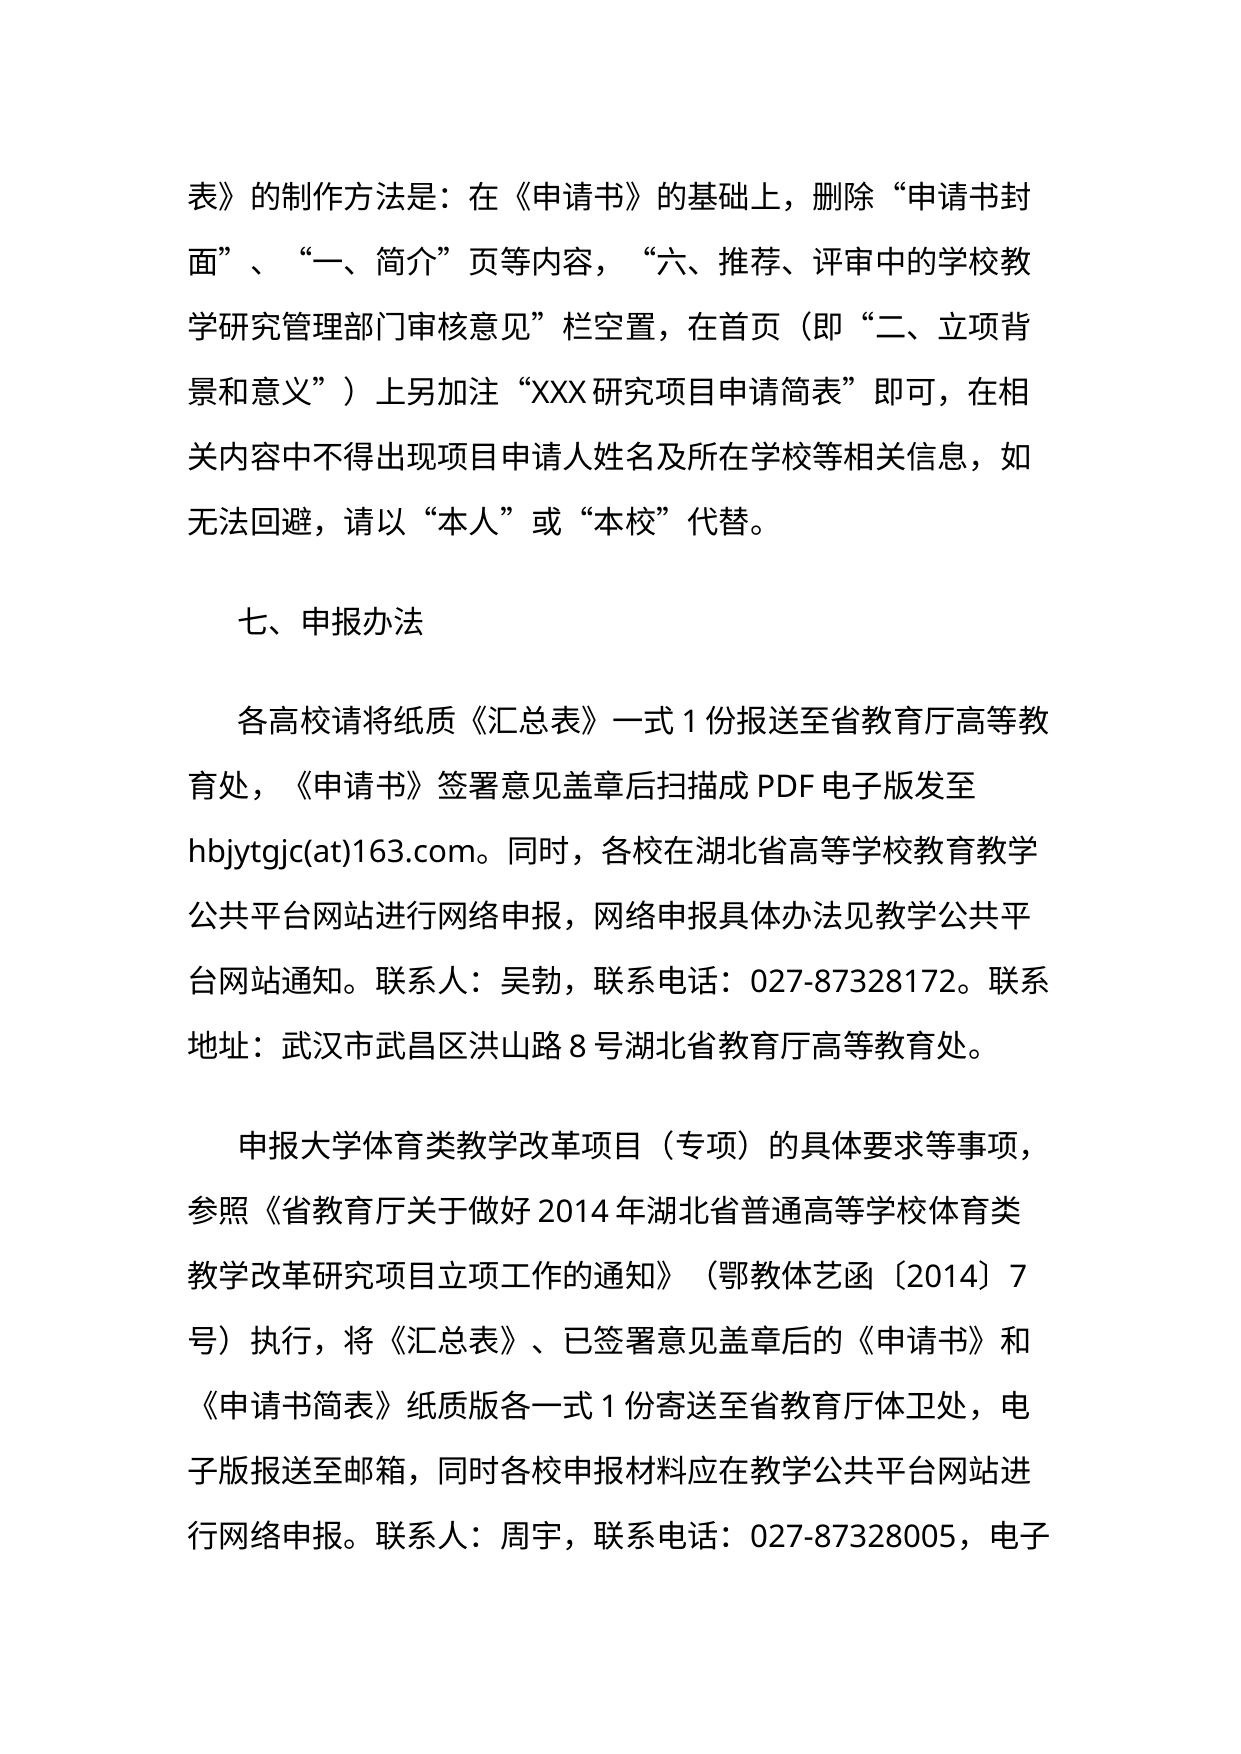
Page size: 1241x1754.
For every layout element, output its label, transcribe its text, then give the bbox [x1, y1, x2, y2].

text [187, 1112, 1053, 1567]
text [187, 162, 1053, 552]
text 七、申报办法 [187, 587, 1053, 652]
text 各高校请将纸质《汇总表》一式1份报送至省教育厅高等教育处，《申请书》签署意见盖章后扫描成PDF电子版发至hbjytgjc(at)163.com。同时，各校在湖北省高等学校教育教学公共平台网站进行网络申报，网络申报具体办法见教学公共平台网站通知。联系人：吴勃，联系电话：027-87328172。联系地址：武汉市武昌区洪山路8号湖北省教育厅高等教育处。 [187, 687, 1053, 1077]
